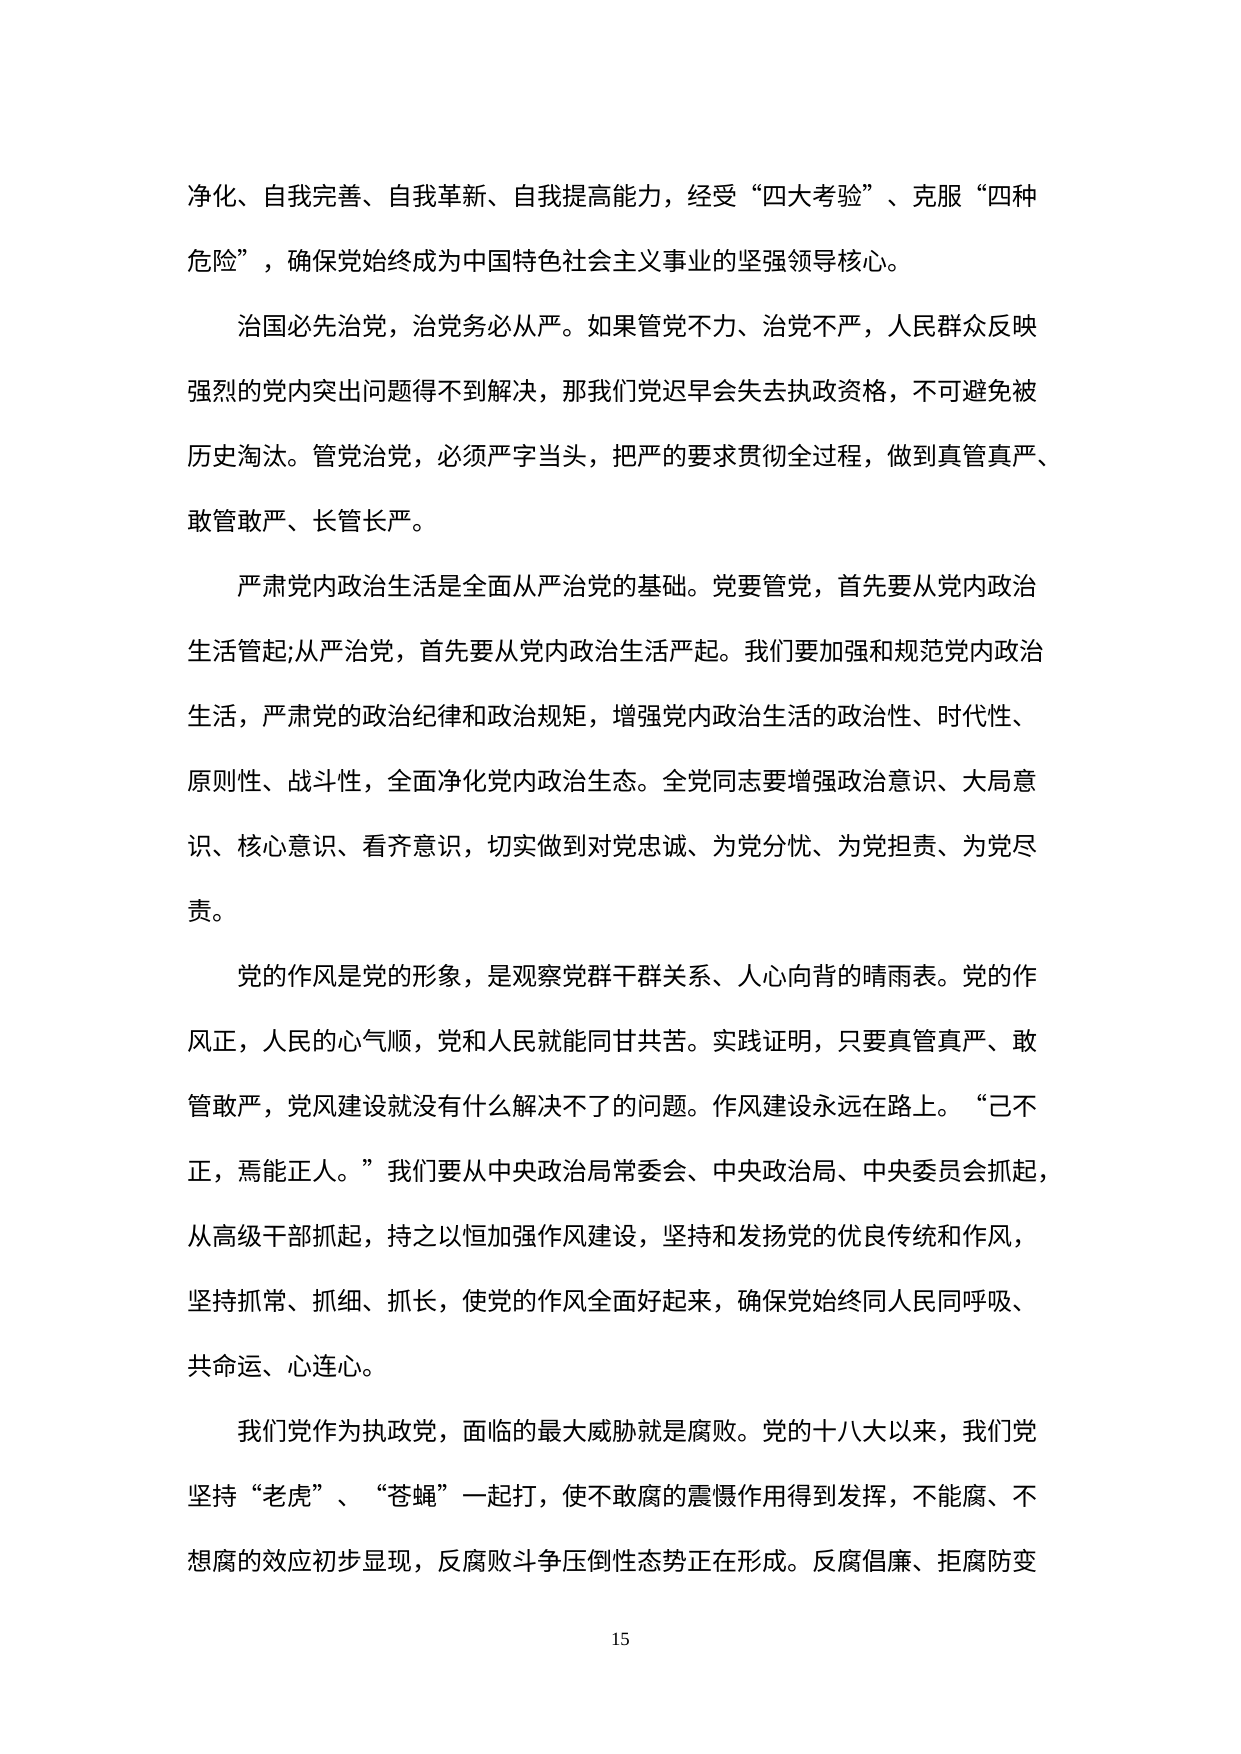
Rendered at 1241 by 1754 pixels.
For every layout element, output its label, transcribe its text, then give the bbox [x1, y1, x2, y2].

text 严肃党内政治生活是全面从严治党的基础。党要管党，首先要从党内政治生活管起;从严治党，首先要从党内政治生活严起。我们要加强和规范党内政治生活，严肃党的政治纪律和政治规矩，增强党内政治生活的政治性、时代性、原则性、战斗性，全面净化党内政治生态。全党同志要增强政治意识、大局意识、核心意识、看齐意识，切实做到对党忠诚、为党分忧、为党担责、为党尽责。 [187, 552, 1053, 942]
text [187, 162, 1053, 292]
text 党的作风是党的形象，是观察党群干群关系、人心向背的晴雨表。党的作风正，人民的心气顺，党和人民就能同甘共苦。实践证明，只要真管真严、敢管敢严，党风建设就没有什么解决不了的问题。作风建设永远在路上。“己不正，焉能正人。”我们要从中央政治局常委会、中央政治局、中央委员会抓起，从高级干部抓起，持之以恒加强作风建设，坚持和发扬党的优良传统和作风，坚持抓常、抓细、抓长，使党的作风全面好起来，确保党始终同人民同呼吸、共命运、心连心。 [187, 942, 1053, 1397]
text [187, 1397, 1053, 1592]
text 治国必先治党，治党务必从严。如果管党不力、治党不严，人民群众反映强烈的党内突出问题得不到解决，那我们党迟早会失去执政资格，不可避免被历史淘汰。管党治党，必须严字当头，把严的要求贯彻全过程，做到真管真严、敢管敢严、长管长严。 [187, 292, 1053, 552]
